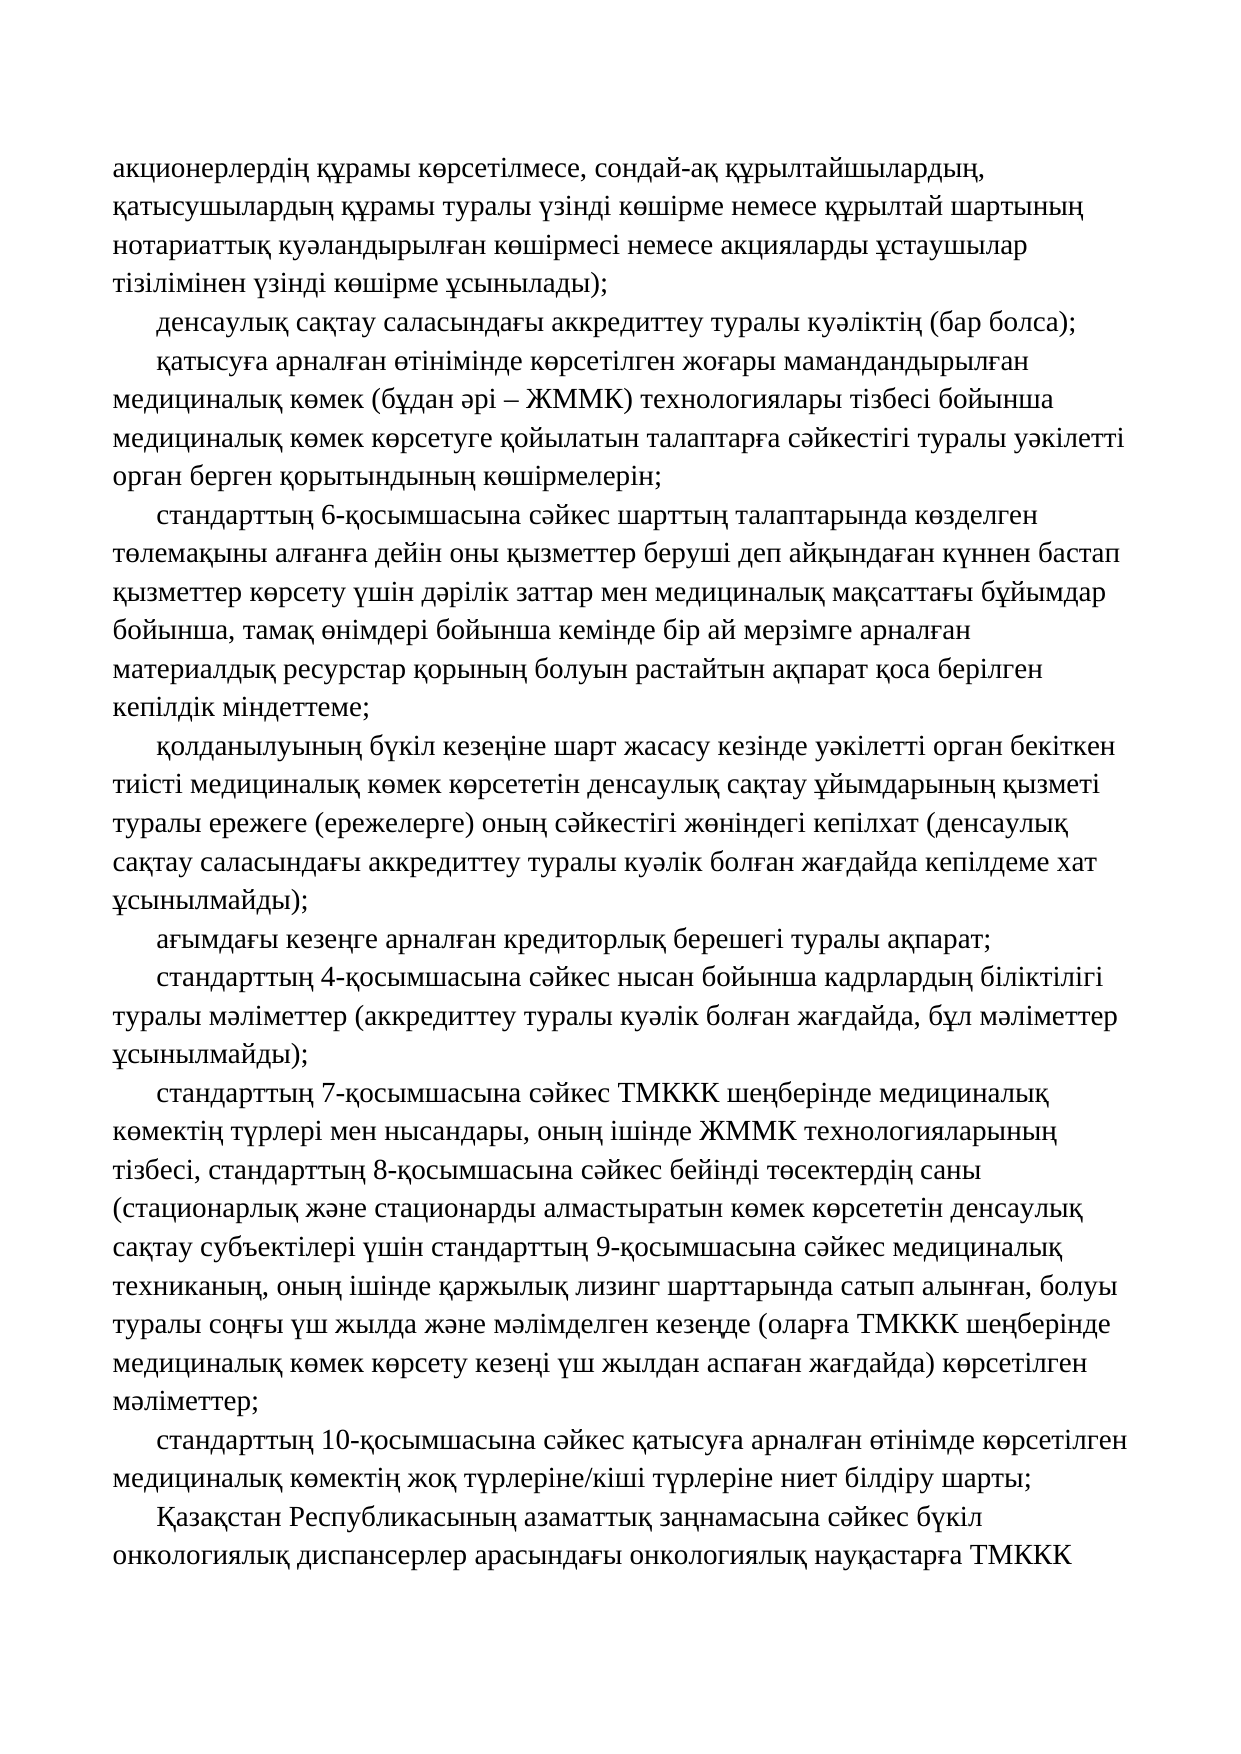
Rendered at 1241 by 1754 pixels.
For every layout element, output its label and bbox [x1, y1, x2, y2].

text [112, 150, 1128, 1571]
